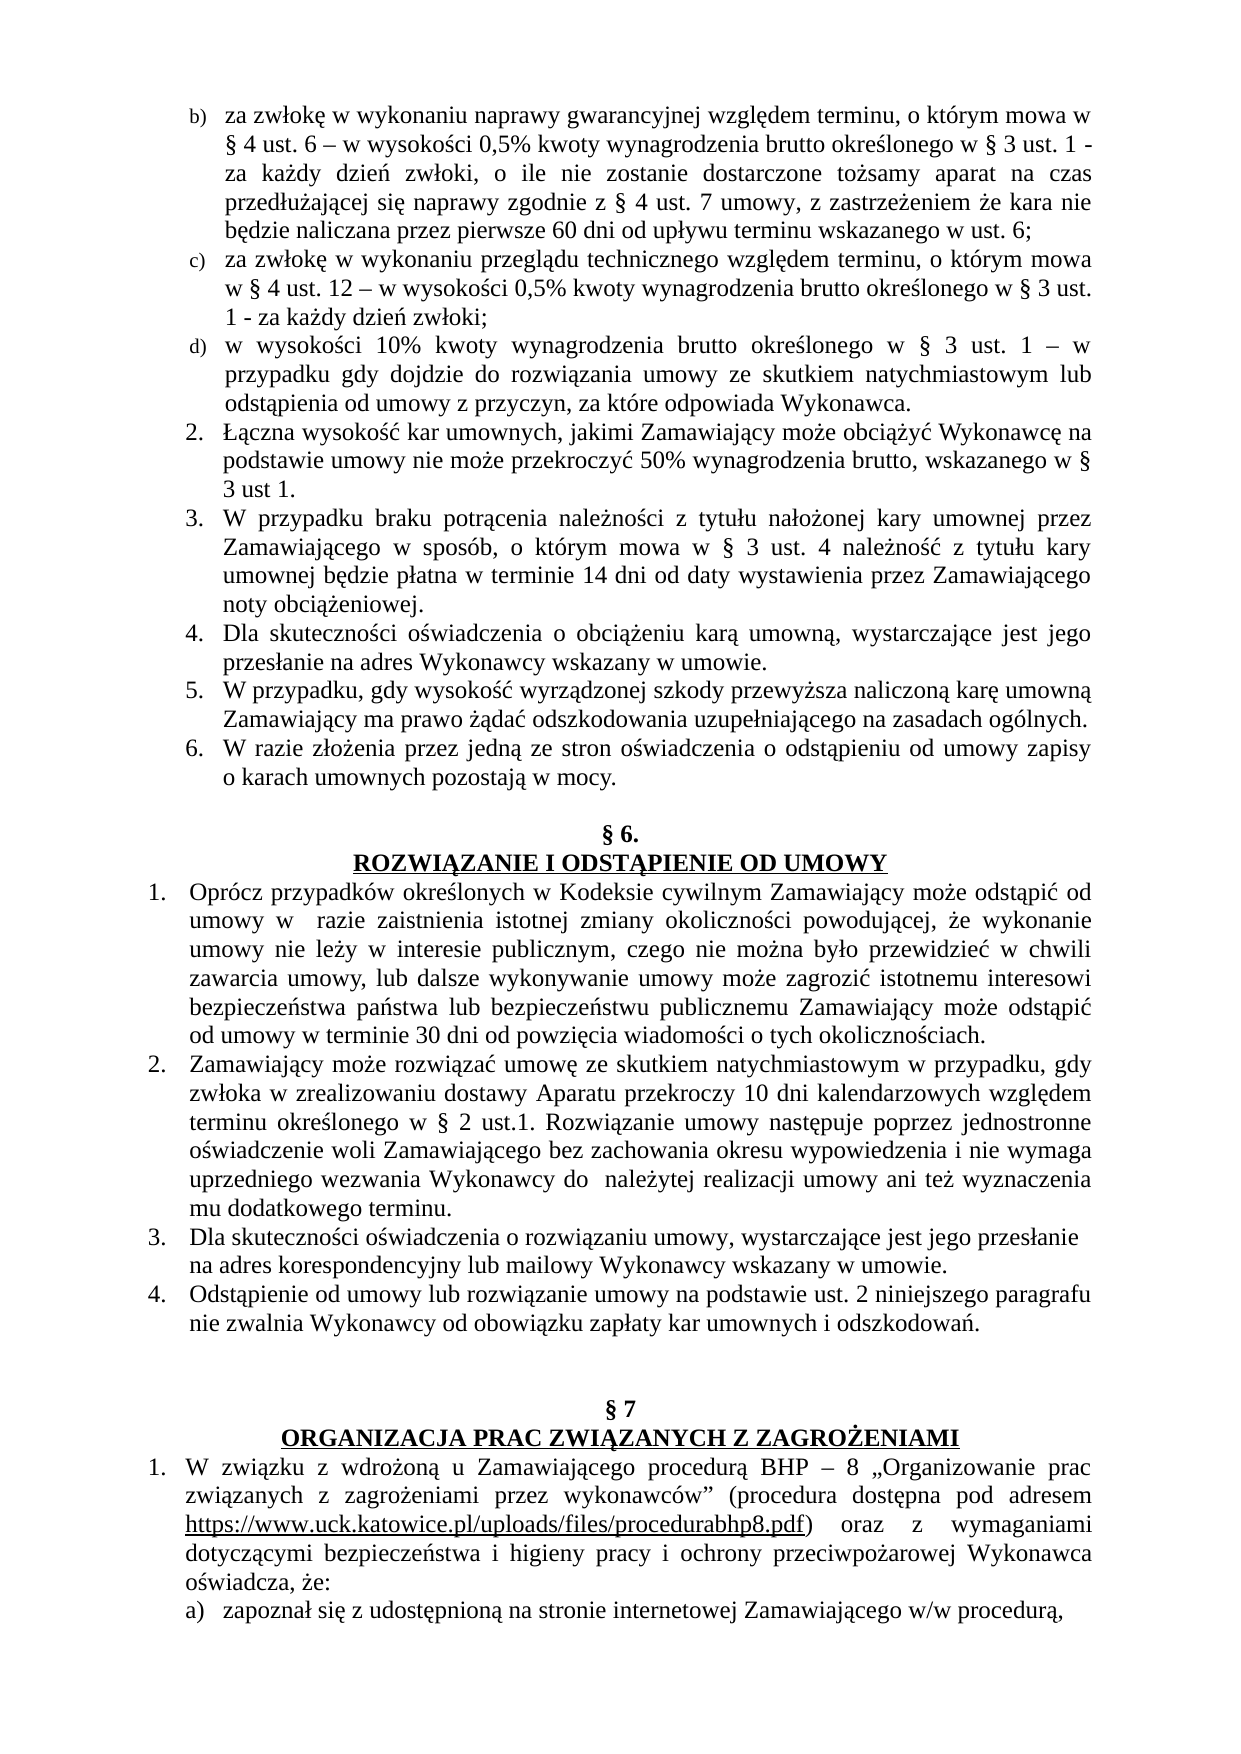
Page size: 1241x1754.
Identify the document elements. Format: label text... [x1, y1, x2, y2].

list W razie złożenia przez jedną ze stron oświadczenia o odstąpieniu od umowy zapisy o karach umownych pozostają w mocy. [185, 733, 1092, 790]
list Dla skuteczności oświadczenia o rozwiązaniu umowy, wystarczające jest jego przesłanie na adres korespondencyjny lub mailowy Wykonawcy wskazany w umowie. [148, 1222, 1092, 1279]
list za zwłokę w wykonaniu przeglądu technicznego względem terminu, o którym mowa w § 4 ust. 12 – w wysokości 0,5% kwoty wynagrodzenia brutto określonego w § 3 ust. 1 - za każdy dzień zwłoki; [189, 244, 1092, 330]
list zapoznał się z udostępnioną na stronie internetowej Zamawiającego w/w procedurą, [185, 1595, 1092, 1624]
text ORGANIZACJA PRAC ZWIĄZANYCH Z ZAGROŻENIAMI [148, 1423, 1092, 1452]
text ROZWIĄZANIE I ODSTĄPIENIE OD UMOWY [148, 848, 1092, 877]
list Zamawiający może rozwiązać umowę ze skutkiem natychmiastowym w przypadku, gdy zwłoka w zrealizowaniu dostawy Aparatu przekroczy 10 dni kalendarzowych względem terminu określonego w § 2 ust.1. Rozwiązanie umowy następuje poprzez jednostronne oświadczenie woli Zamawiającego bez zachowania okresu wypowiedzenia i nie wymaga uprzedniego wezwania Wykonawcy do należytej realizacji umowy ani też wyznaczenia mu dodatkowego terminu. [148, 1049, 1092, 1222]
list Oprócz przypadków określonych w Kodeksie cywilnym Zamawiający może odstąpić od umowy w razie zaistnienia istotnej zmiany okoliczności powodującej, że wykonanie umowy nie leży w interesie publicznym, czego nie można było przewidzieć w chwili zawarcia umowy, lub dalsze wykonywanie umowy może zagrozić istotnemu interesowi bezpieczeństwa państwa lub bezpieczeństwu publicznemu Zamawiający może odstąpić od umowy w terminie 30 dni od powzięcia wiadomości o tych okolicznościach. [148, 877, 1092, 1049]
text § 6. [148, 819, 1092, 848]
list W przypadku braku potrącenia należności z tytułu nałożonej kary umownej przez Zamawiającego w sposób, o którym mowa w § 3 ust. 4 należność z tytułu kary umownej będzie płatna w terminie 14 dni od daty wystawienia przez Zamawiającego noty obciążeniowej. [185, 503, 1092, 618]
list W przypadku, gdy wysokość wyrządzonej szkody przewyższa naliczoną karę umowną Zamawiający ma prawo żądać odszkodowania uzupełniającego na zasadach ogólnych. [185, 675, 1092, 733]
list w wysokości 10% kwoty wynagrodzenia brutto określonego w § 3 ust. 1 – w przypadku gdy dojdzie do rozwiązania umowy ze skutkiem natychmiastowym lub odstąpienia od umowy z przyczyn, za które odpowiada Wykonawca. [189, 330, 1092, 417]
list Odstąpienie od umowy lub rozwiązanie umowy na podstawie ust. 2 niniejszego paragrafu nie zwalnia Wykonawcy od obowiązku zapłaty kar umownych i odszkodowań. [148, 1279, 1092, 1337]
text § 7 [148, 1394, 1092, 1423]
list Dla skuteczności oświadczenia o obciążeniu karą umowną, wystarczające jest jego przesłanie na adres Wykonawcy wskazany w umowie. [185, 618, 1092, 675]
list za zwłokę w wykonaniu naprawy gwarancyjnej względem terminu, o którym mowa w § 4 ust. 6 – w wysokości 0,5% kwoty wynagrodzenia brutto określonego w § 3 ust. 1 - za każdy dzień zwłoki, o ile nie zostanie dostarczone tożsamy aparat na czas przedłużającej się naprawy zgodnie z § 4 ust. 7 umowy, z zastrzeżeniem że kara nie będzie naliczana przez pierwsze 60 dni od upływu terminu wskazanego w ust. 6; [189, 100, 1092, 244]
list Łączna wysokość kar umownych, jakimi Zamawiający może obciążyć Wykonawcę na podstawie umowy nie może przekroczyć 50% wynagrodzenia brutto, wskazanego w § 3 ust 1. [185, 417, 1092, 503]
list W związku z wdrożoną u Zamawiającego procedurą BHP – 8 „Organizowanie prac związanych z zagrożeniami przez wykonawców” (procedura dostępna pod adresem https://www.uck.katowice.pl/uploads/files/procedurabhp8.pdf) oraz z wymaganiami dotyczącymi bezpieczeństwa i higieny pracy i ochrony przeciwpożarowej Wykonawca oświadcza, że: [148, 1452, 1092, 1595]
